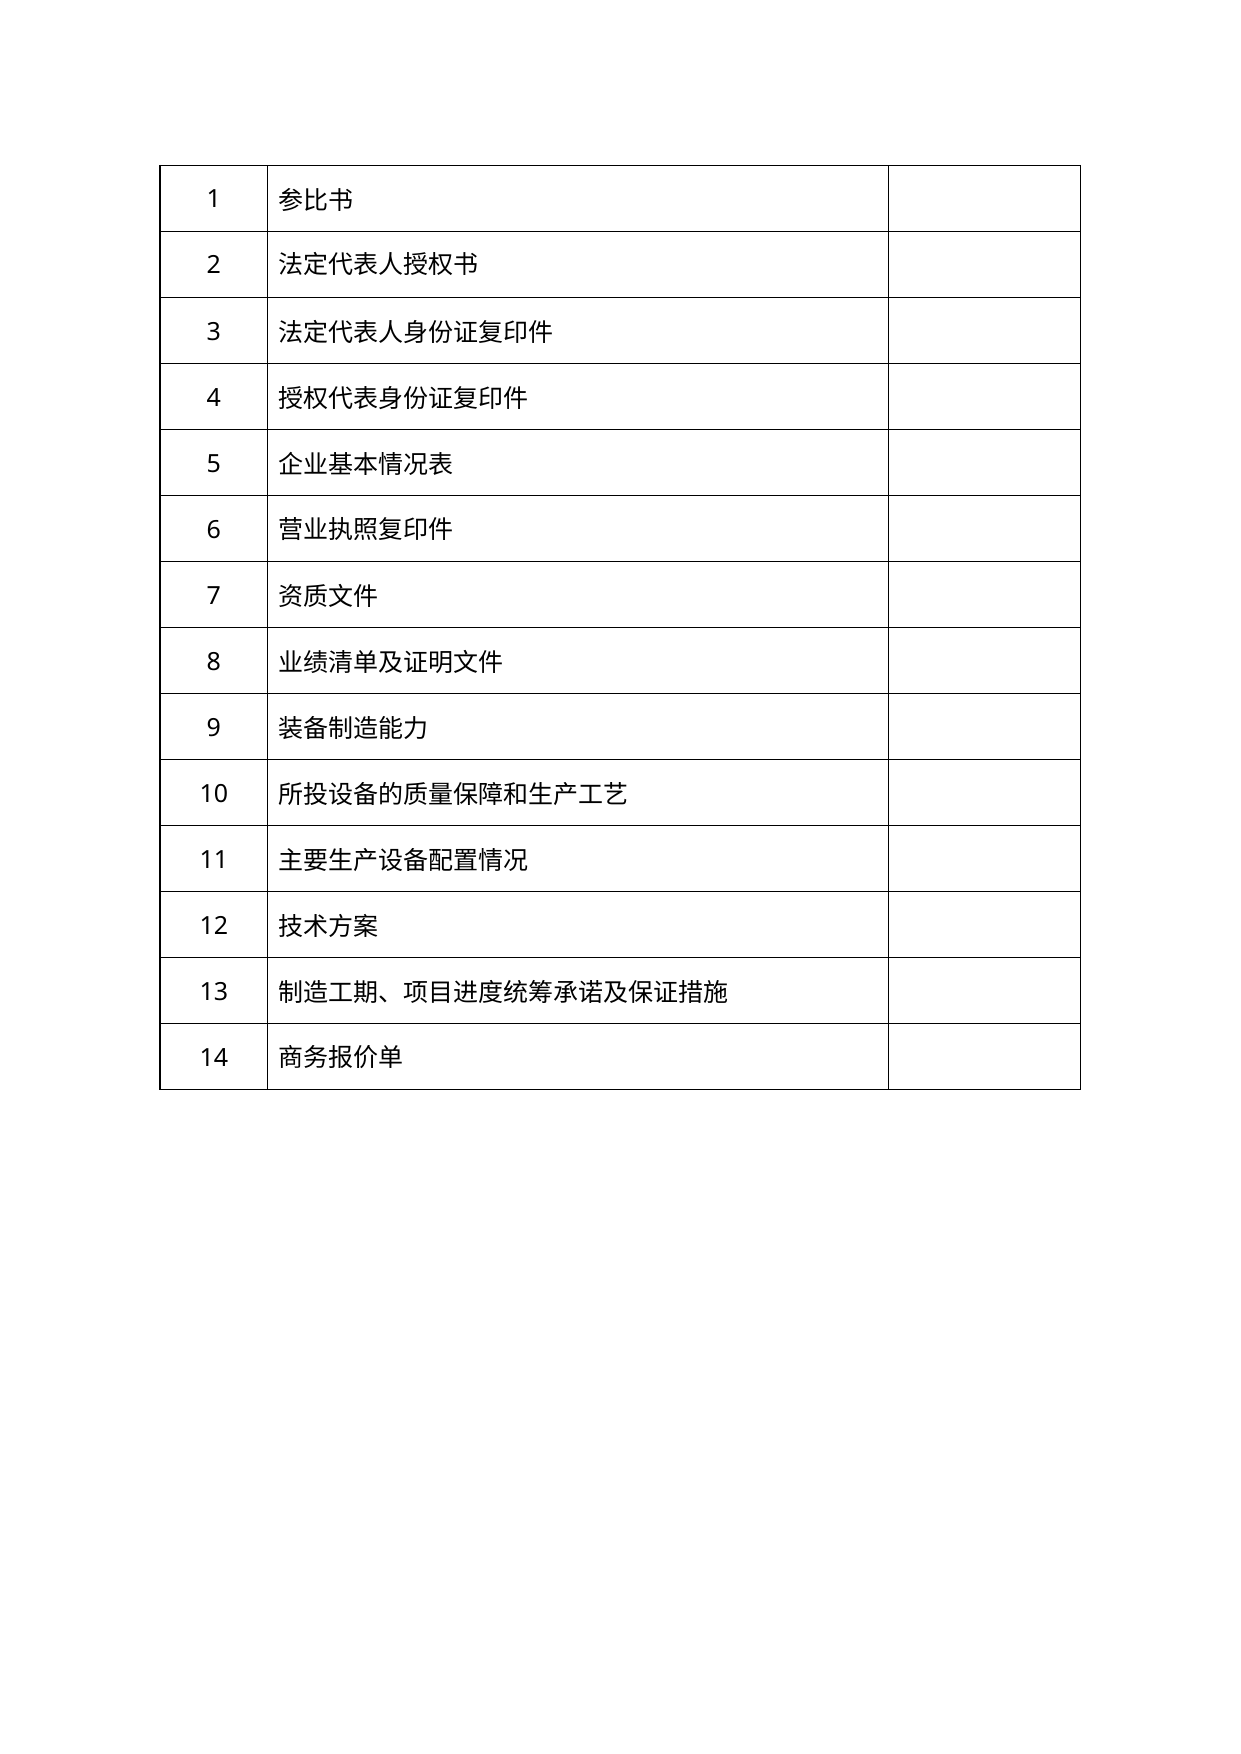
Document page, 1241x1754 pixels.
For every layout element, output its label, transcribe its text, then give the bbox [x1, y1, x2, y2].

table_cell 法定代表人授权书 [268, 232, 888, 297]
table_cell [889, 232, 1080, 297]
table_cell 14 [161, 1024, 267, 1089]
table_cell 13 [161, 958, 267, 1023]
table_cell 制造工期、项目进度统筹承诺及保证措施 [268, 958, 888, 1023]
table_cell 6 [161, 496, 267, 561]
table_cell [889, 694, 1080, 759]
table_cell [889, 364, 1080, 429]
table_cell 商务报价单 [268, 1024, 888, 1089]
table_cell 12 [161, 892, 267, 957]
table_cell 4 [161, 364, 267, 429]
table_cell [889, 628, 1080, 693]
table_cell [889, 430, 1080, 495]
table_cell 企业基本情况表 [268, 430, 888, 495]
table_cell 主要生产设备配置情况 [268, 826, 888, 891]
table_cell [889, 562, 1080, 627]
table_cell [889, 298, 1080, 363]
table_cell 9 [161, 694, 267, 759]
table_cell 技术方案 [268, 892, 888, 957]
table_cell 2 [161, 232, 267, 297]
table_cell 资质文件 [268, 562, 888, 627]
table_cell [889, 1024, 1080, 1089]
table_cell 3 [161, 298, 267, 363]
table_cell 11 [161, 826, 267, 891]
table_cell 业绩清单及证明文件 [268, 628, 888, 693]
table_cell [889, 166, 1080, 231]
table_cell 1 [161, 166, 267, 231]
table_cell 营业执照复印件 [268, 496, 888, 561]
table_cell [889, 760, 1080, 825]
table_cell [889, 826, 1080, 891]
table_cell 5 [161, 430, 267, 495]
table_cell [889, 958, 1080, 1023]
table_cell 10 [161, 760, 267, 825]
table_cell 参比书 [268, 166, 888, 231]
table_cell [889, 496, 1080, 561]
table_cell [889, 892, 1080, 957]
table_cell 7 [161, 562, 267, 627]
table_cell 法定代表人身份证复印件 [268, 298, 888, 363]
table_cell 所投设备的质量保障和生产工艺 [268, 760, 888, 825]
table_cell 装备制造能力 [268, 694, 888, 759]
table_cell 8 [161, 628, 267, 693]
table_cell 授权代表身份证复印件 [268, 364, 888, 429]
